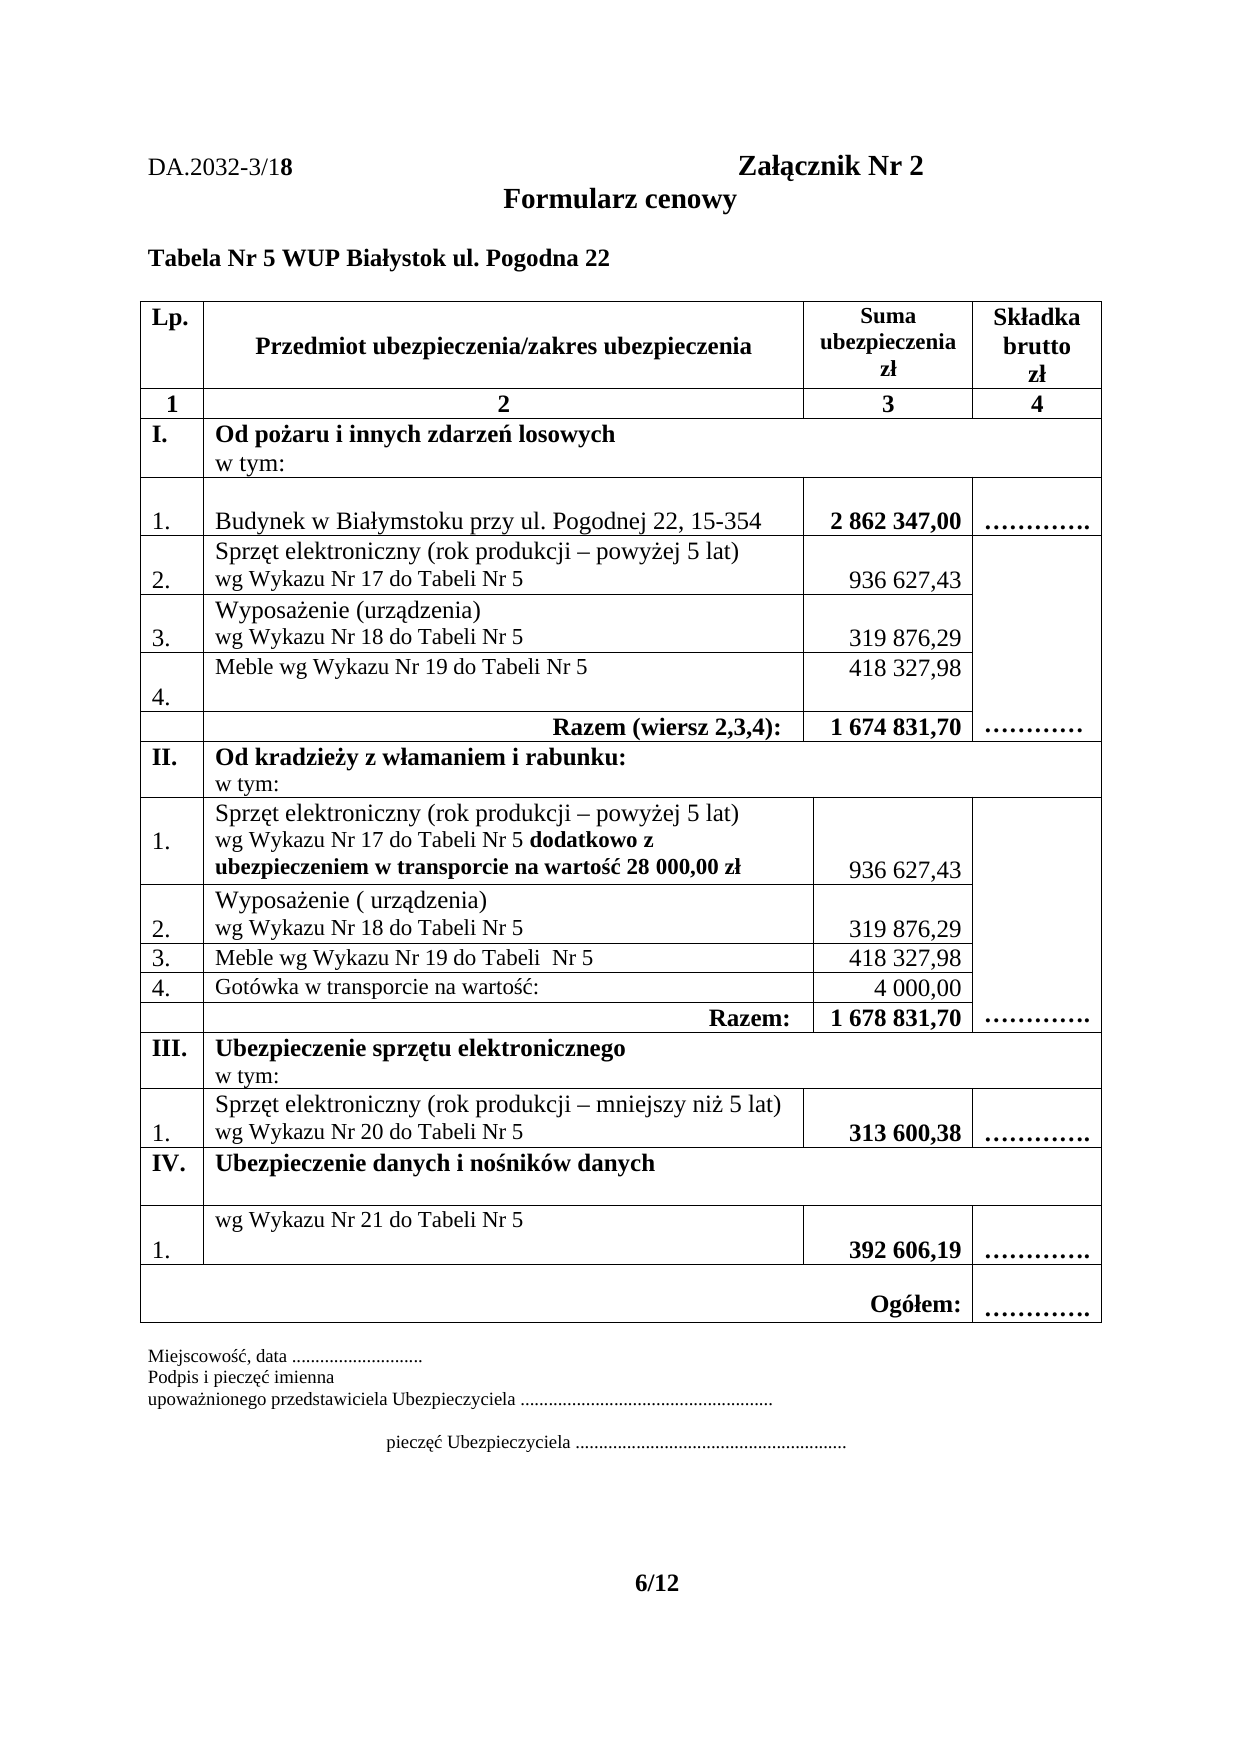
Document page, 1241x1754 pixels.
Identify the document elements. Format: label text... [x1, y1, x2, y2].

table_cell 2 [204, 389, 803, 418]
table_cell Ogółem: [141, 1265, 972, 1322]
table_cell 1. [141, 1206, 203, 1264]
table_cell wg Wykazu Nr 21 do Tabeli Nr 5 [204, 1206, 803, 1264]
table_cell ………… [973, 536, 1101, 741]
text Miejscowość, data ............................ [148, 1345, 1093, 1366]
table_cell I. [141, 419, 203, 477]
table_cell 1 674 831,70 [804, 712, 972, 741]
table_cell 2. [141, 536, 203, 594]
table_cell 392 606,19 [804, 1206, 972, 1264]
table_cell 319 876,29 [804, 595, 972, 652]
table_cell …………. [973, 1206, 1101, 1264]
table_cell IV. [141, 1148, 203, 1205]
table_cell 1. [141, 478, 203, 535]
table_header Lp. [141, 302, 203, 388]
subtitle DA.2032-3/18 Załącznik Nr 2 [148, 148, 1093, 181]
table_cell 418 327,98 [804, 653, 972, 711]
table_cell Od kradzieży z włamaniem i rabunku: w tym: [204, 742, 1101, 797]
table_cell 1. [141, 798, 203, 884]
text pieczęć Ubezpieczyciela .......................................................... [148, 1431, 1093, 1453]
table_cell [141, 712, 203, 741]
table_cell Wyposażenie (urządzenia) wg Wykazu Nr 18 do Tabeli Nr 5 [204, 595, 803, 652]
table_cell 1 678 831,70 [814, 1003, 972, 1032]
table_cell Budynek w Białymstoku przy ul. Pogodnej 22, 15-354 [204, 478, 803, 535]
table_cell 4. [141, 973, 203, 1002]
table_cell [141, 1003, 203, 1032]
table_cell 2 862 347,00 [804, 478, 972, 535]
table_cell 319 876,29 [814, 885, 972, 942]
table_cell …………. [973, 1089, 1101, 1147]
table_cell …………. [973, 1265, 1101, 1322]
text Tabela Nr 5 WUP Białystok ul. Pogodna 22 [148, 243, 1093, 272]
table_cell 418 327,98 [814, 944, 972, 972]
table_header Składka brutto zł [973, 302, 1101, 388]
table_cell 3 [804, 389, 972, 418]
table_cell 3. [141, 944, 203, 972]
table_cell 2. [141, 885, 203, 942]
table_cell Ubezpieczenie sprzętu elektronicznego w tym: [204, 1033, 1101, 1088]
table_header Suma ubezpieczenia zł [804, 302, 972, 388]
table_cell 3. [141, 595, 203, 652]
table_cell Ubezpieczenie danych i nośników danych [204, 1148, 1101, 1205]
table_cell Wyposażenie ( urządzenia) wg Wykazu Nr 18 do Tabeli Nr 5 [204, 885, 813, 942]
text 6/12 [148, 1568, 1093, 1596]
table_cell Sprzęt elektroniczny (rok produkcji – powyżej 5 lat) wg Wykazu Nr 17 do Tabeli Nr 5 [204, 536, 803, 594]
table_cell …………. [973, 798, 1101, 1032]
table_cell III. [141, 1033, 203, 1088]
table_cell Sprzęt elektroniczny (rok produkcji – mniejszy niż 5 lat) wg Wykazu Nr 20 do Tabeli Nr 5 [204, 1089, 803, 1147]
table_cell Razem: [204, 1003, 813, 1032]
table_header Przedmiot ubezpieczenia/zakres ubezpieczenia [204, 302, 803, 388]
table_cell 4 [973, 389, 1101, 418]
table_cell 936 627,43 [804, 536, 972, 594]
table_cell II. [141, 742, 203, 797]
table_cell Meble wg Wykazu Nr 19 do Tabeli Nr 5 [204, 944, 813, 972]
table_cell 4. [141, 653, 203, 711]
table_cell Gotówka w transporcie na wartość: [204, 973, 813, 1002]
table_cell 936 627,43 [814, 798, 972, 884]
table_cell 1. [141, 1089, 203, 1147]
table_cell 4 000,00 [814, 973, 972, 1002]
text Podpis i pieczęć imienna [148, 1366, 1093, 1388]
text upoważnionego przedstawiciela Ubezpieczyciela ...................................................... [148, 1388, 1093, 1409]
table_cell Od pożaru i innych zdarzeń losowych w tym: [204, 419, 1101, 477]
table_cell Meble wg Wykazu Nr 19 do Tabeli Nr 5 [204, 653, 803, 711]
table_cell Sprzęt elektroniczny (rok produkcji – powyżej 5 lat) wg Wykazu Nr 17 do Tabeli Nr 5 dodatkowo z ubezpieczeniem w transporcie na wartość 28 000,00 zł [204, 798, 813, 884]
table_cell …………. [973, 478, 1101, 535]
subtitle Formularz cenowy [148, 181, 1093, 215]
table_cell 313 600,38 [804, 1089, 972, 1147]
table_cell 1 [141, 389, 203, 418]
table_cell Razem (wiersz 2,3,4): [204, 712, 803, 741]
